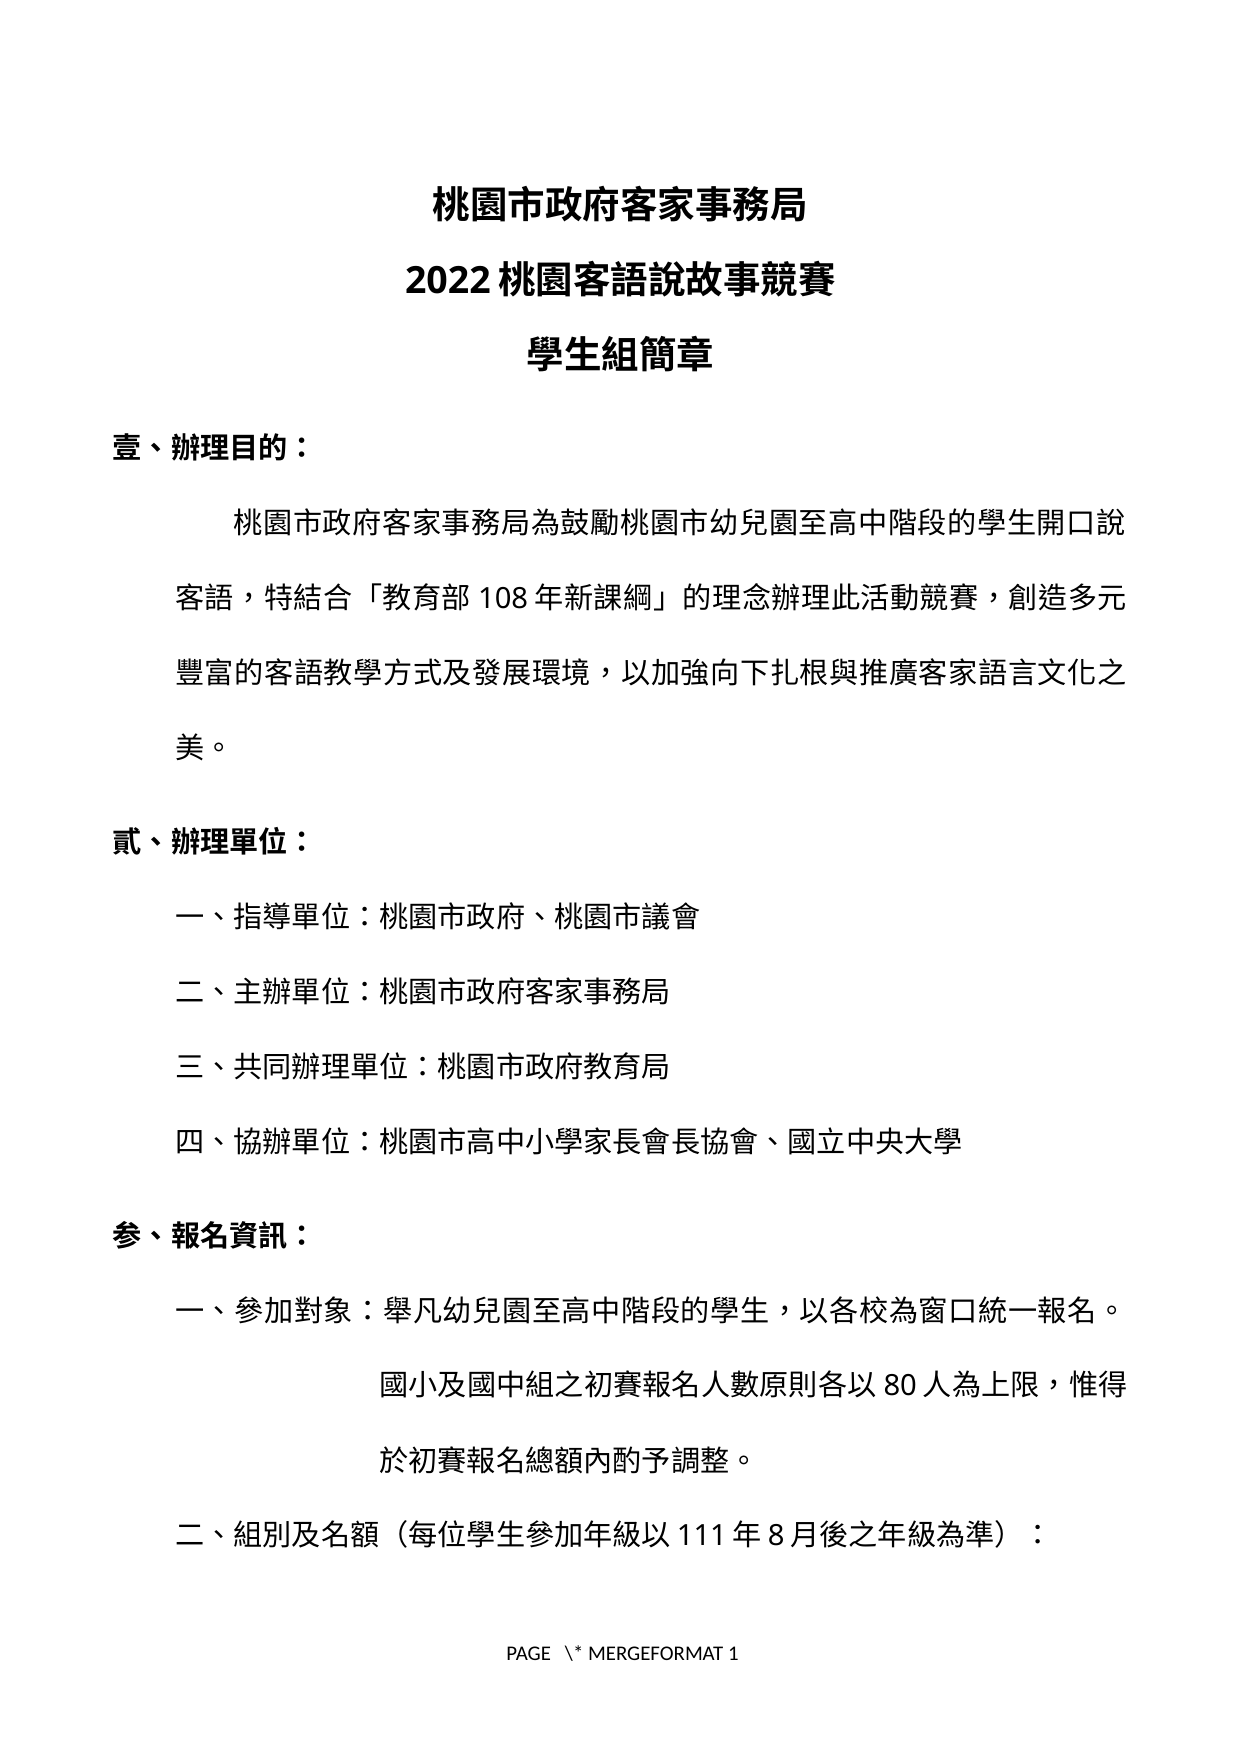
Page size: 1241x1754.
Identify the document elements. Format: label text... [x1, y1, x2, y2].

text 二、主辦單位：桃園市政府客家事務局 [175, 952, 1128, 1027]
text 三、共同辦理單位：桃園市政府教育局 [175, 1027, 1128, 1102]
text 二、組別及名額（每位學生參加年級以111年8月後之年級為準）： [175, 1496, 1128, 1571]
text 2022桃園客語說故事競賽 [112, 239, 1128, 314]
text 四、協辦單位：桃園市高中小學家長會長協會、國立中央大學 [175, 1102, 1128, 1177]
text 桃園市政府客家事務局為鼓勵桃園市幼兒園至高中階段的學生開口說客語，特結合「教育部108年新課綱」的理念辦理此活動競賽，創造多元豐富的客語教學方式及發展環境，以加強向下扎根與推廣客家語言文化之美。 [175, 483, 1128, 783]
text 一、參加對象：舉凡幼兒園至高中階段的學生，以各校為窗口統一報名。國小及國中組之初賽報名人數原則各以80人為上限，惟得於初賽報名總額內酌予調整。 [175, 1271, 1128, 1496]
text 桃園市政府客家事務局 [112, 164, 1128, 239]
text 壹、辦理目的： [112, 408, 1128, 483]
text 一、指導單位：桃園市政府、桃園市議會 [175, 877, 1128, 952]
text 参、報名資訊： [112, 1196, 1128, 1271]
text 學生組簡章 [112, 314, 1128, 389]
text 貳、辦理單位： [112, 802, 1128, 877]
